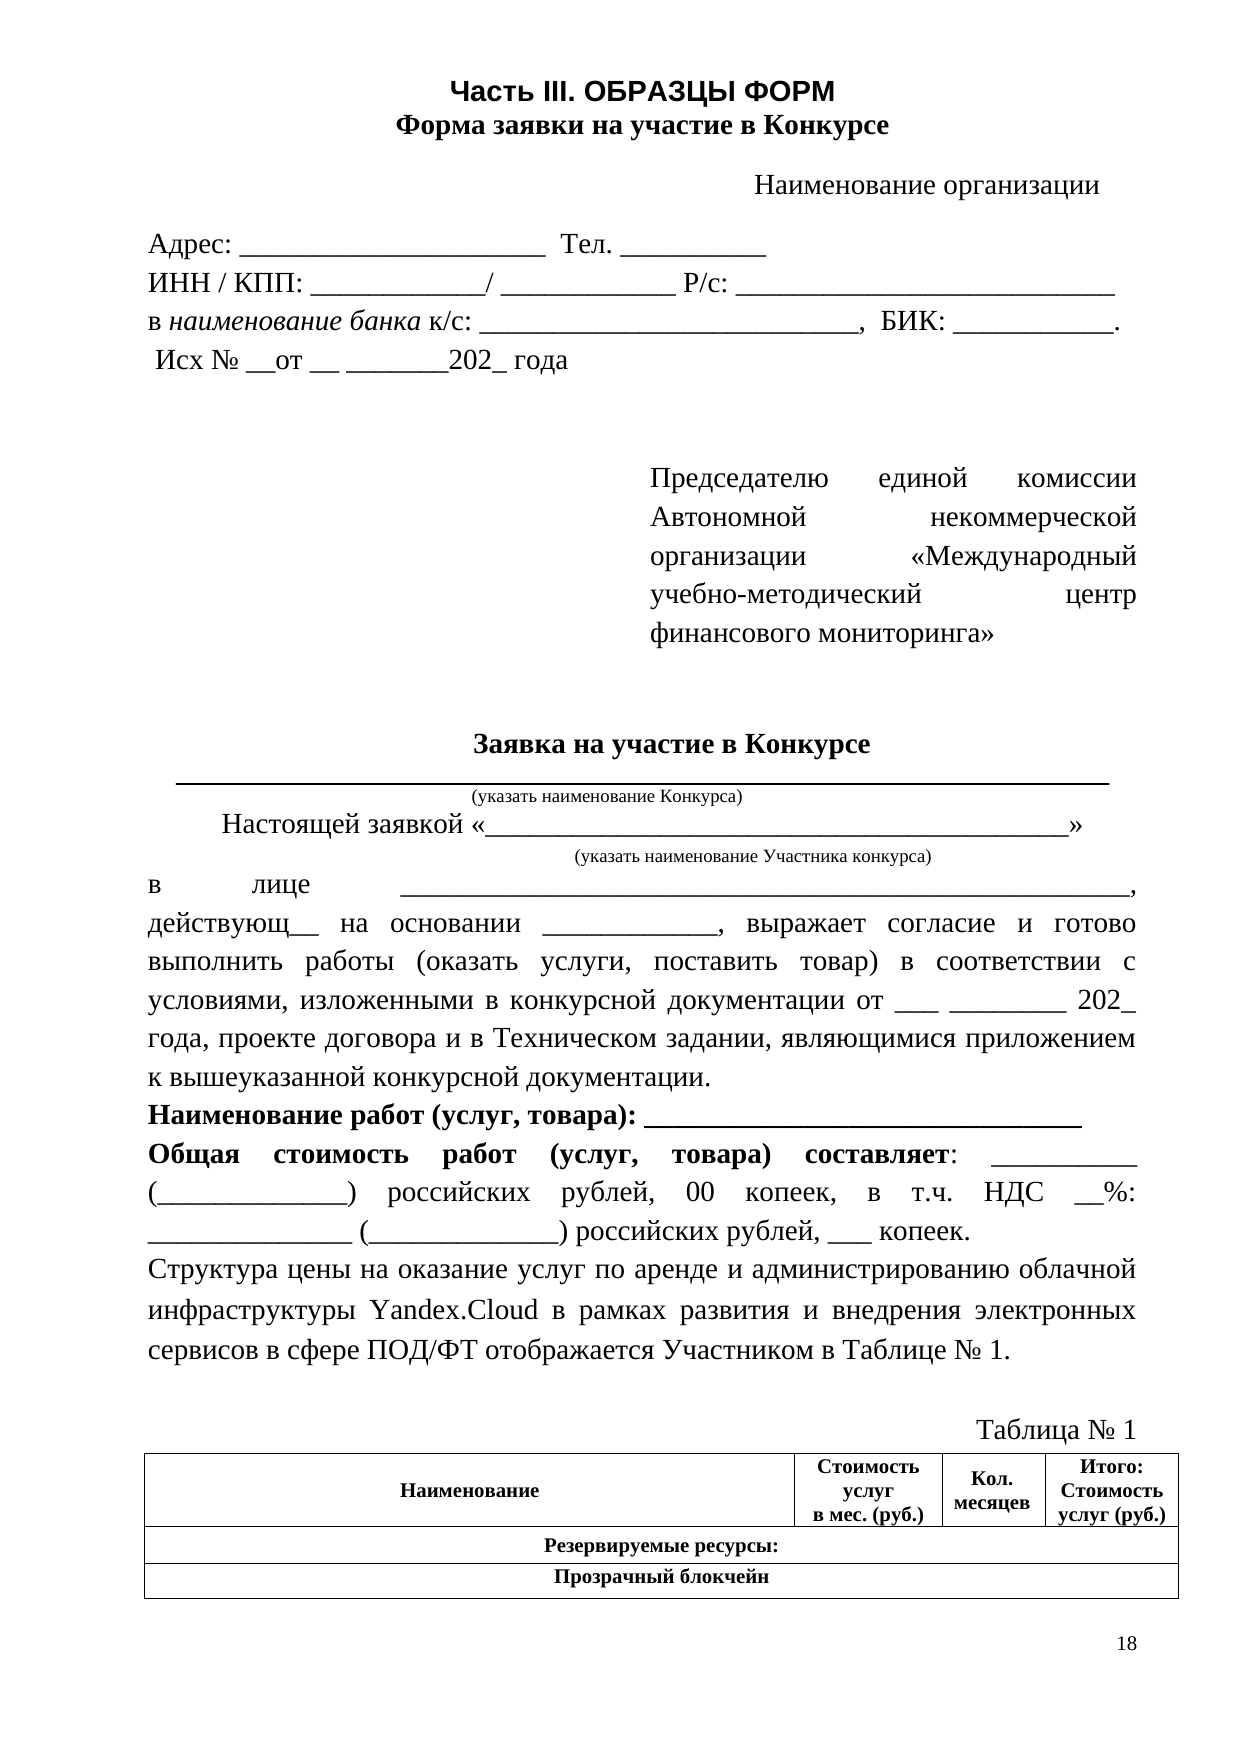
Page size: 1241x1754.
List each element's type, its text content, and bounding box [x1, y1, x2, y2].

text Адрес: _____________________ Тел. __________ [148, 226, 1137, 260]
text в наименование банка к/с: __________________________, БИК: ___________. [148, 303, 1137, 337]
table_header Наименование [145, 1454, 794, 1526]
table_header Кол. месяцев [943, 1454, 1045, 1526]
text Часть III. ОБРАЗЦЫ ФОРМ [148, 74, 1137, 107]
text в лице __________________________________________________, действующ__ на основании ____________, выражает согласие и готово выполнить работы (оказать услуги, поставить товар) в соответствии с условиями, изложенными в конкурсной документации от ___ ________ 202_ года, проекте договора и в Техническом задании, являющимися приложением к вышеуказанной конкурсной документации. [148, 866, 1137, 1092]
text (указать наименование Участника конкурса) [148, 845, 1133, 866]
text Заявка на участие в Конкурсе ________________________________________________________________ [148, 731, 1137, 788]
text Наименование организации [753, 167, 1137, 200]
text Общая стоимость работ (услуг, товара) составляет: __________ (_____________) российских рублей, 00 копеек, в т.ч. НДС __%: ______________ (_____________) российских рублей, ___ копеек. [148, 1136, 1137, 1247]
text ИНН / КПП: ____________/ ____________ Р/с: __________________________ [148, 265, 1137, 298]
text (указать наименование Конкурса) [148, 788, 1133, 806]
table_header Стоимость услуг в мес. (руб.) [795, 1454, 942, 1526]
text Наименование работ (услуг, товара): ______________________________ [148, 1097, 1137, 1131]
text Настоящей заявкой «________________________________________» [148, 806, 1137, 840]
table_cell Прозрачный блокчейн [145, 1564, 1178, 1597]
text Исх № __от __ _______202_ года [148, 342, 1137, 375]
table_cell Резервируемые ресурсы: [145, 1527, 1178, 1563]
text Структура цены на оказание услуг по аренде и администрированию облачной инфраструктуры Yandex.Cloud в рамках развития и внедрения электронных сервисов в сфере ПОД/ФТ отображается Участником в Таблице № 1. [148, 1252, 1137, 1366]
text Таблица № 1 [207, 1412, 1137, 1446]
text Председателю единой комиссии Автономной некоммерческой организации «Международный учебно-методический центр финансового мониторинга» [650, 461, 1137, 648]
text Форма заявки на участие в Конкурсе [148, 107, 1137, 141]
table_header Итого: Стоимость услуг (руб.) [1046, 1454, 1178, 1526]
